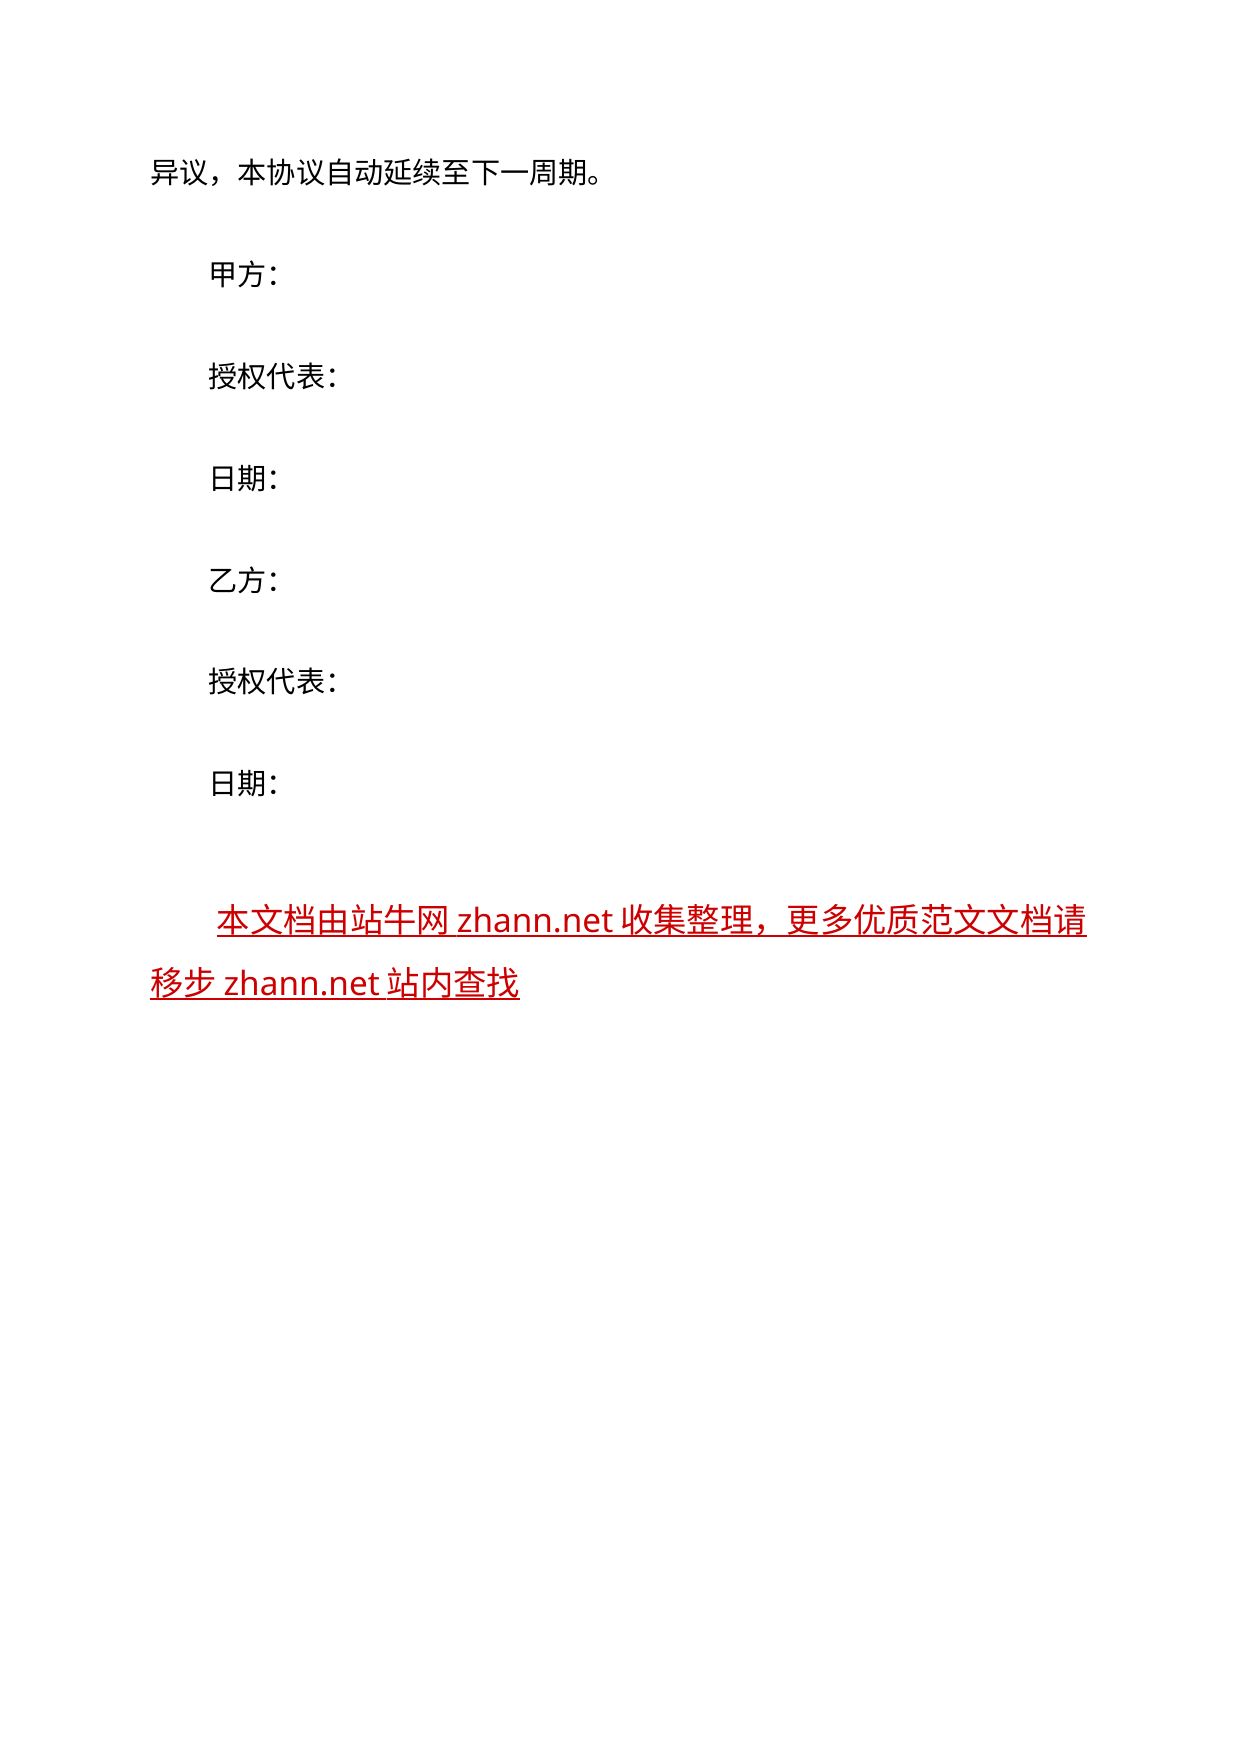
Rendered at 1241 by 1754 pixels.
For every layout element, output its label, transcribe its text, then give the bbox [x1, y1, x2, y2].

text 本文档由站牛网zhann.net收集整理，更多优质范文文档请移步zhann.net站内查找 [150, 894, 1090, 1005]
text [150, 150, 1090, 192]
text 授权代表： [150, 353, 1090, 396]
text 日期： [150, 455, 1090, 498]
text 授权代表： [150, 659, 1090, 701]
text 甲方： [150, 252, 1090, 294]
text 日期： [150, 761, 1090, 803]
text 乙方： [150, 557, 1090, 599]
